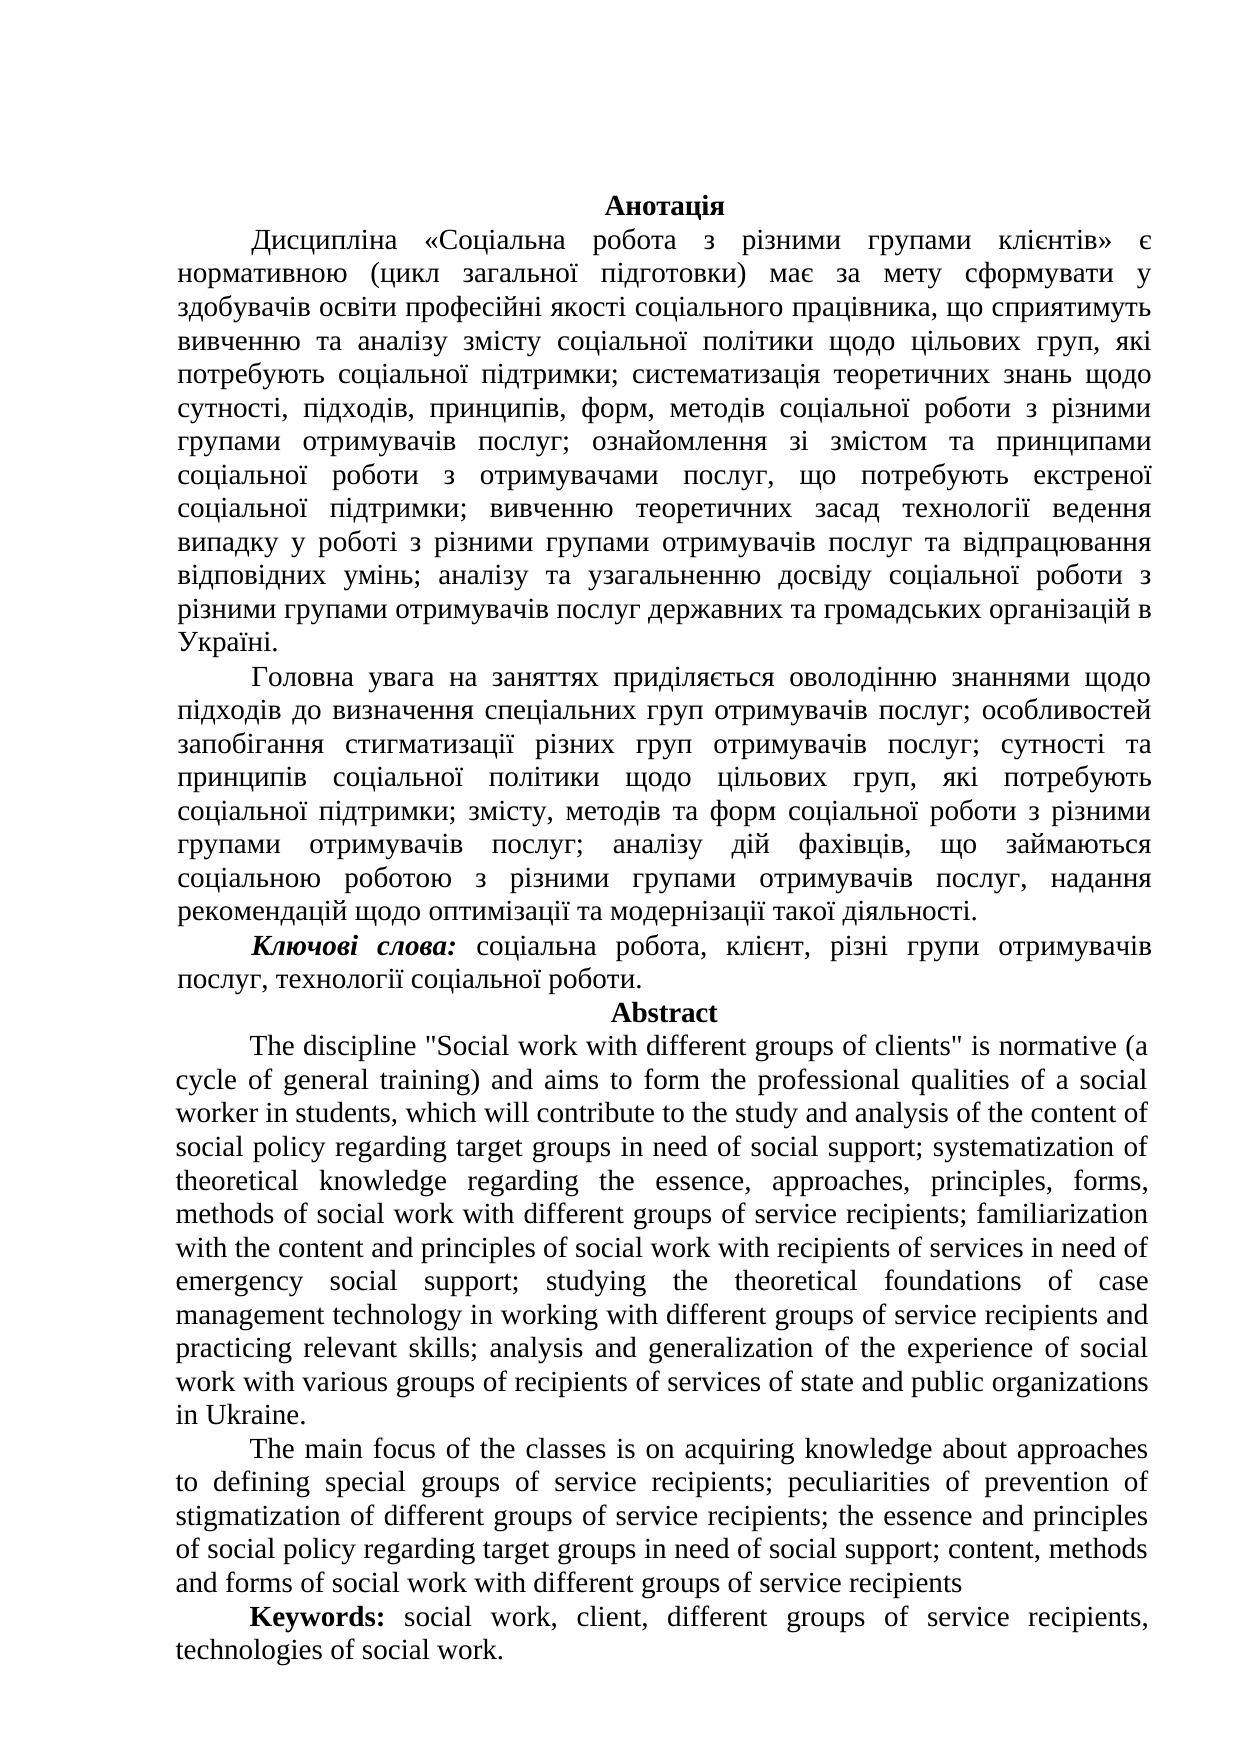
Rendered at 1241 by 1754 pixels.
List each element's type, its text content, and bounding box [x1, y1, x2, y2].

text The discipline "Social work with different groups of clients" is normative (a cycle of general training) and aims to form the professional qualities of a social worker in students, which will contribute to the study and analysis of the content of social policy regarding target groups in need of social support; systematization of theoretical knowledge regarding the essence, approaches, principles, forms, methods of social work with different groups of service recipients; familiarization with the content and principles of social work with recipients of services in need of emergency social support; studying the theoretical foundations of case management technology in working with different groups of service recipients and practicing relevant skills; analysis and generalization of the experience of social work with various groups of recipients of services of state and public organizations in Ukraine. [175, 1028, 1149, 1431]
subtitle Анотація [183, 188, 1146, 221]
text Ключові слова: соціальна робота, клієнт, різні групи отримувачів послуг, технології соціальної роботи. [177, 928, 1152, 995]
text Головна увага на заняттях приділяється оволодінню знаннями щодо підходів до визначення спеціальних груп отримувачів послуг; особливостей запобігання стигматизації різних груп отримувачів послуг; сутності та принципів соціальної політики щодо цільових груп, які потребують соціальної підтримки; змісту, методів та форм соціальної роботи з різними групами отримувачів послуг; аналізу дій фахівців, що займаються соціальною роботою з різними групами отримувачів послуг, надання рекомендацій щодо оптимізації та модернізації такої діяльності. [177, 659, 1152, 927]
text Дисципліна «Соціальна робота з різними групами клієнтів» є нормативною (цикл загальної підготовки) має за мету сформувати у здобувачів освіти професійні якості соціального працівника, що сприятимуть вивченню та аналізу змісту соціальної політики щодо цільових груп, які потребують соціальної підтримки; систематизація теоретичних знань щодо сутності, підходів, принципів, форм, методів соціальної роботи з різними групами отримувачів послуг; ознайомлення зі змістом та принципами соціальної роботи з отримувачами послуг, що потребують екстреної соціальної підтримки; вивченню теоретичних засад технології ведення випадку у роботі з різними групами отримувачів послуг та відпрацювання відповідних умінь; аналізу та узагальненню досвіду соціальної роботи з різними групами отримувачів послуг державних та громадських організацій в Україні. [177, 222, 1152, 658]
text The main focus of the classes is on acquiring knowledge about approaches to defining special groups of service recipients; peculiarities of prevention of stigmatization of different groups of service recipients; the essence and principles of social policy regarding target groups in need of social support; content, methods and forms of social work with different groups of service recipients [175, 1431, 1149, 1599]
subtitle Abstract [183, 995, 1145, 1028]
text Keywords: social work, client, different groups of service recipients, technologies of social work. [175, 1599, 1149, 1666]
